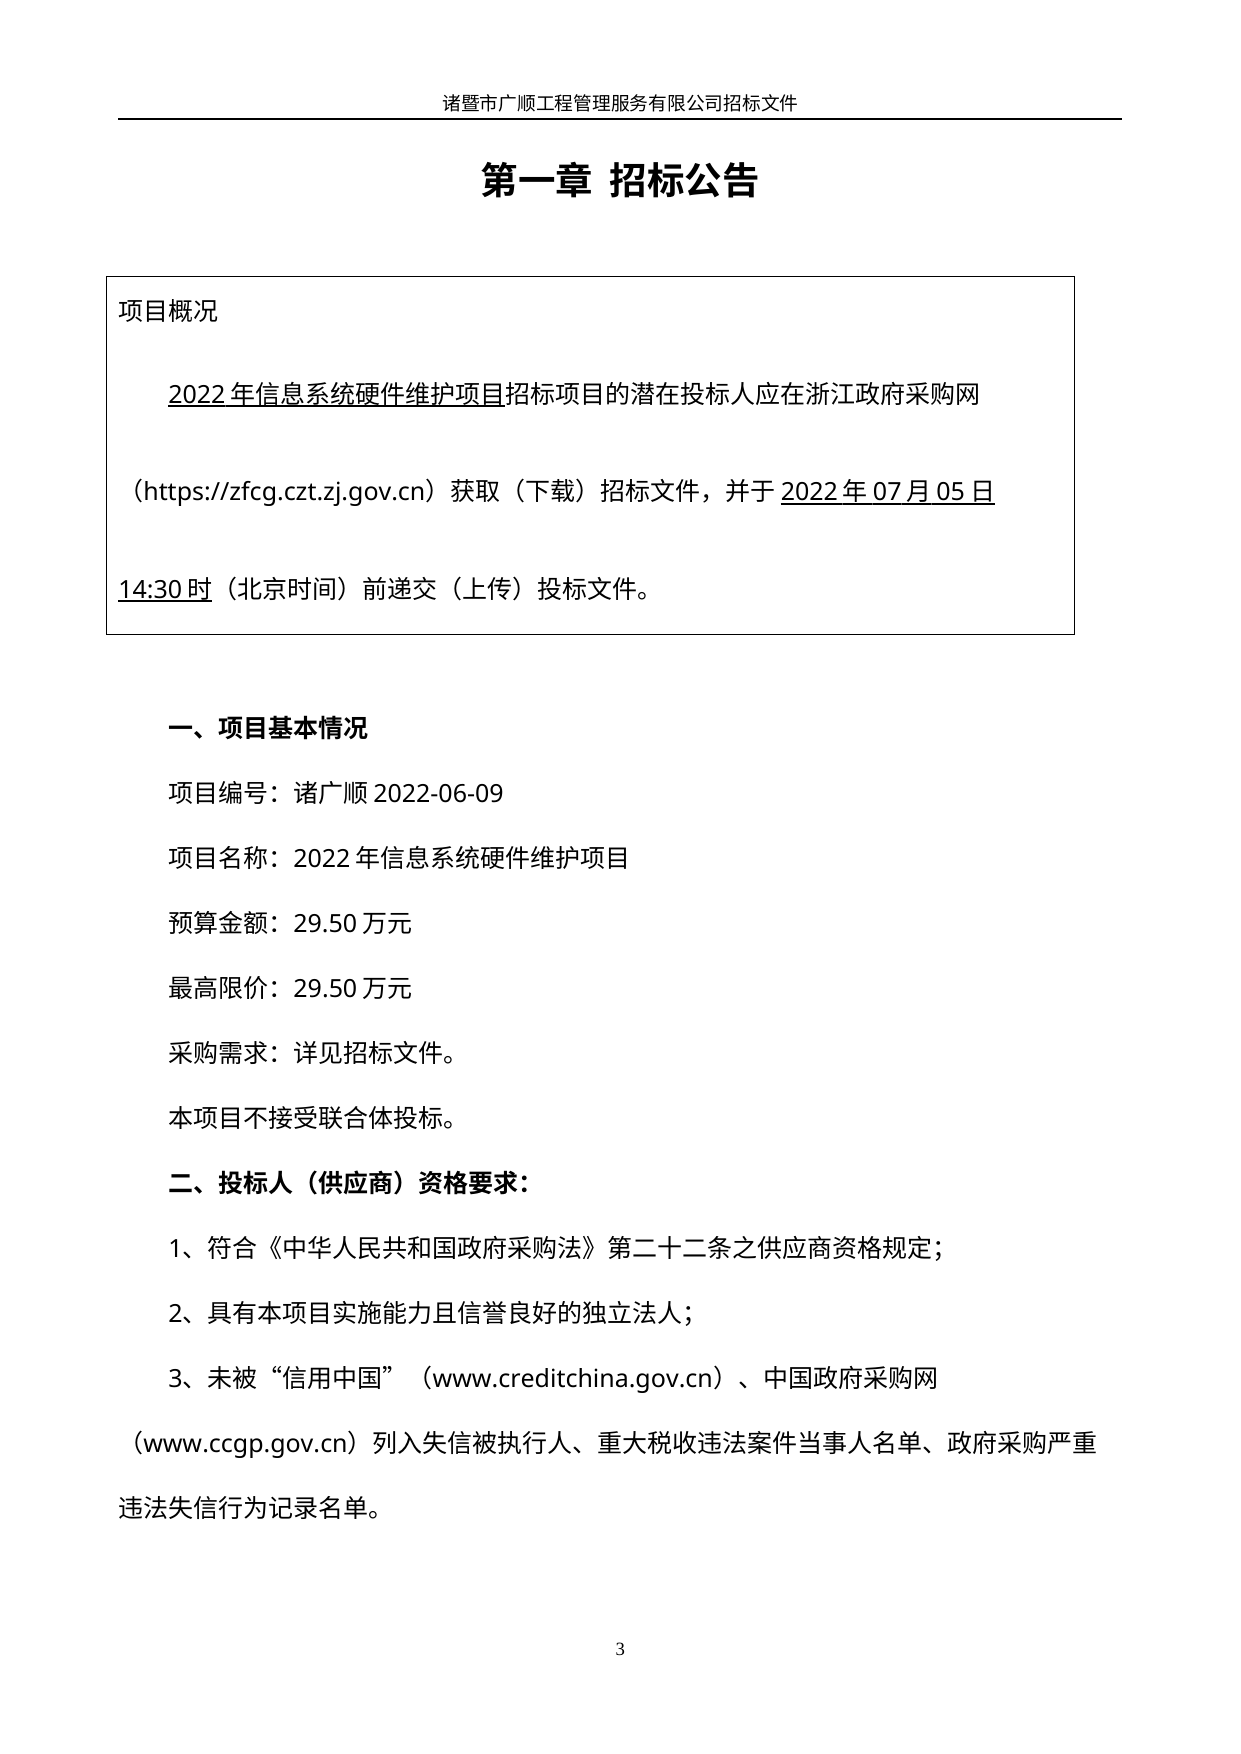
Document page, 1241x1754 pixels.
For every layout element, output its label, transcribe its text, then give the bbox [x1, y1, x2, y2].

text 本项目不接受联合体投标。 [118, 1084, 1122, 1149]
text 项目名称：2022年信息系统硬件维护项目 [118, 824, 1122, 889]
text 二、投标人（供应商）资格要求： [118, 1149, 1122, 1214]
text 1、符合《中华人民共和国政府采购法》第二十二条之供应商资格规定； [118, 1214, 1122, 1279]
subtitle 第一章 招标公告 [118, 146, 1122, 211]
text 3、未被“信用中国”（www.creditchina.gov.cn）、中国政府采购网（www.ccgp.gov.cn）列入失信被执行人、重大税收违法案件当事人名单、政府采购严重违法失信行为记录名单。 [118, 1344, 1122, 1539]
text 2、具有本项目实施能力且信誉良好的独立法人； [118, 1279, 1122, 1344]
text 采购需求：详见招标文件。 [118, 1019, 1122, 1084]
table_header 项目概况 2022年信息系统硬件维护项目招标项目的潜在投标人应在浙江政府采购网（https://zfcg.czt.zj.gov.cn）获取（下载）招标文件，并于2022年07月05日14:30时（北京时间）前递交（上传）投标文件。 [107, 277, 1074, 634]
text 最高限价：29.50万元 [118, 954, 1122, 1019]
text 项目编号：诸广顺2022-06-09 [118, 759, 1122, 824]
subtitle 一、项目基本情况 [118, 694, 1122, 759]
text 预算金额：29.50万元 [118, 889, 1122, 954]
